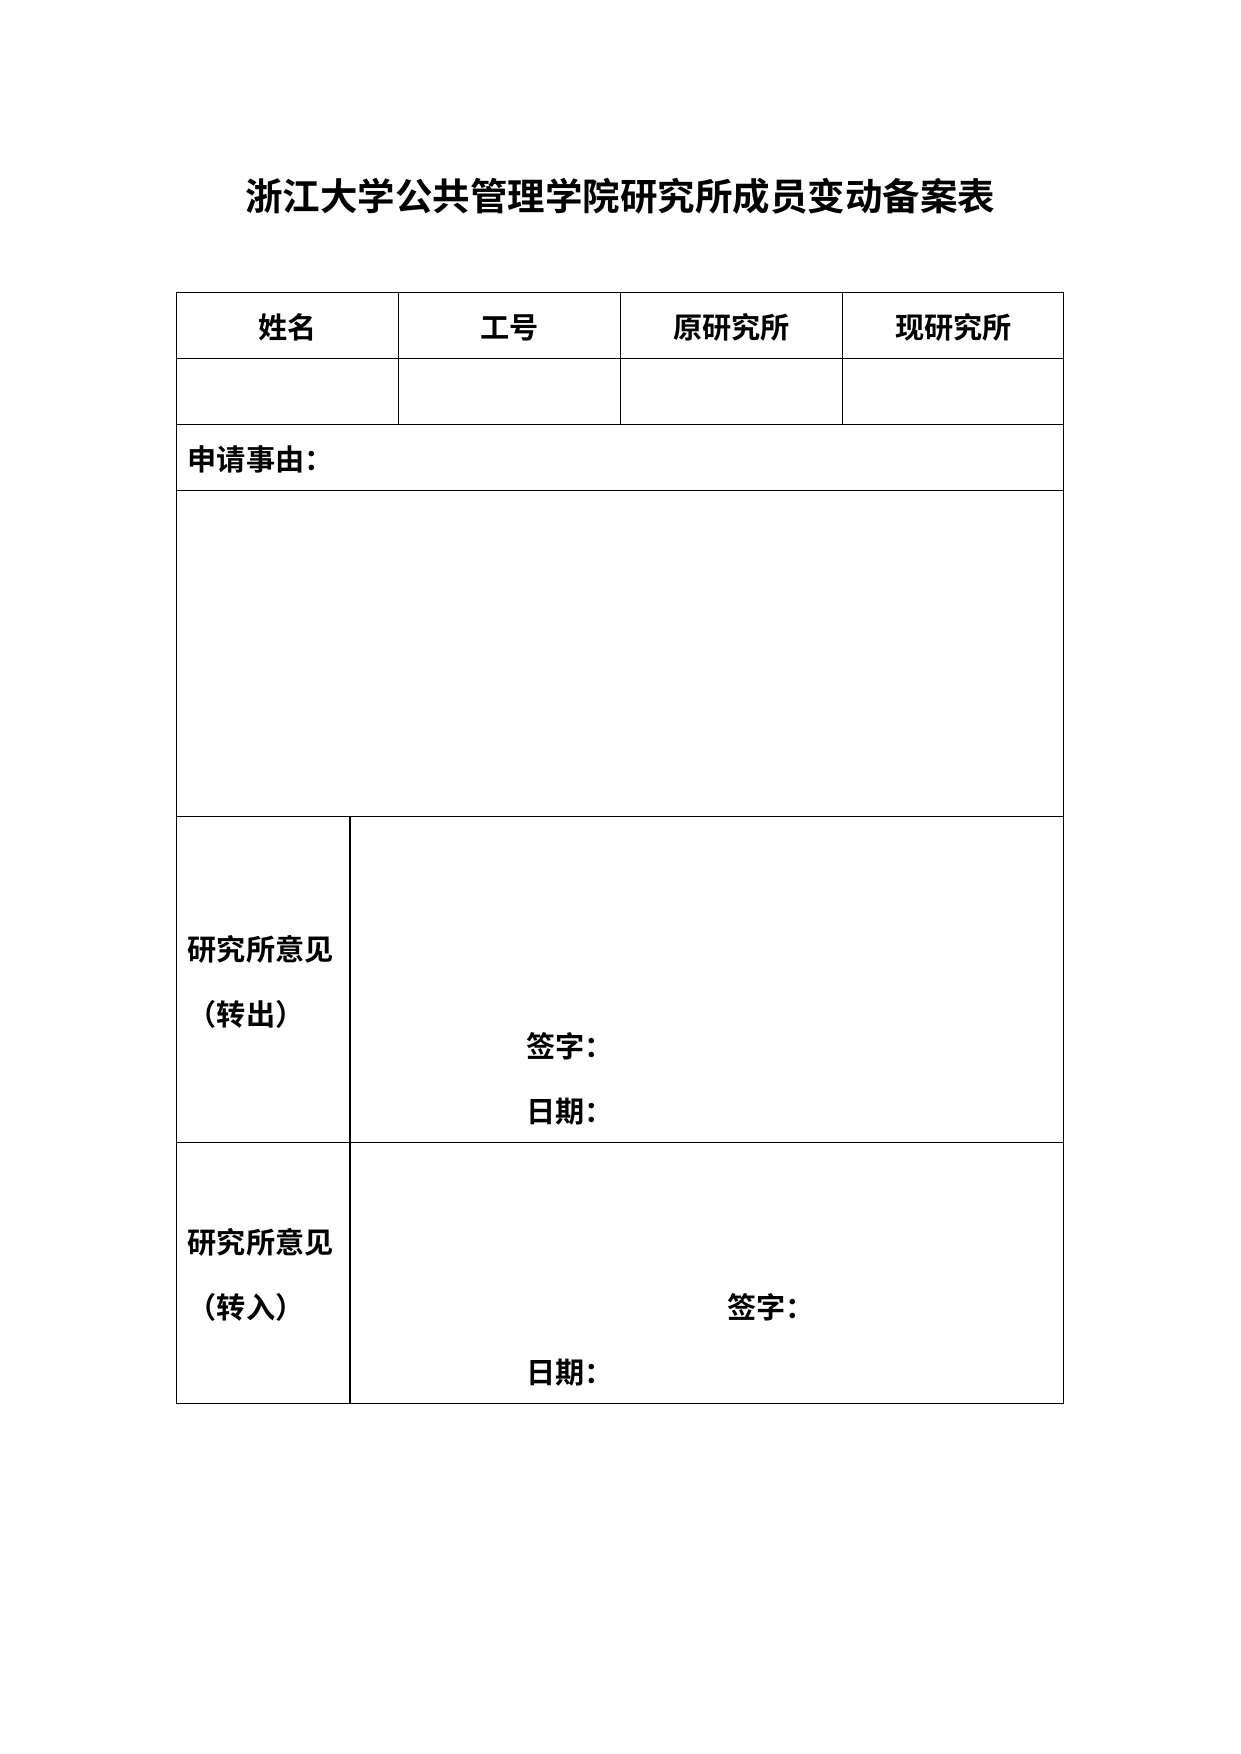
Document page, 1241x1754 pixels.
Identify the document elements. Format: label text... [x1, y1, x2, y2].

table_header 工号 [399, 293, 620, 358]
table_cell [621, 359, 842, 424]
table_cell [177, 359, 398, 424]
text 浙江大学公共管理学院研究所成员变动备案表 [187, 162, 1053, 227]
table_cell 签字： 日期： [351, 817, 1063, 1142]
table_cell 研究所意见 （转出） [177, 817, 349, 1142]
table_cell [843, 359, 1063, 424]
table_cell [177, 491, 1063, 816]
table_cell [399, 359, 620, 424]
table_header 姓名 [177, 293, 398, 358]
table_header 原研究所 [621, 293, 842, 358]
table_header 现研究所 [843, 293, 1063, 358]
table_cell 研究所意见 （转入） [177, 1143, 349, 1403]
table_cell 签字： 日期： [351, 1143, 1063, 1403]
table_cell 申请事由： [177, 425, 1063, 490]
